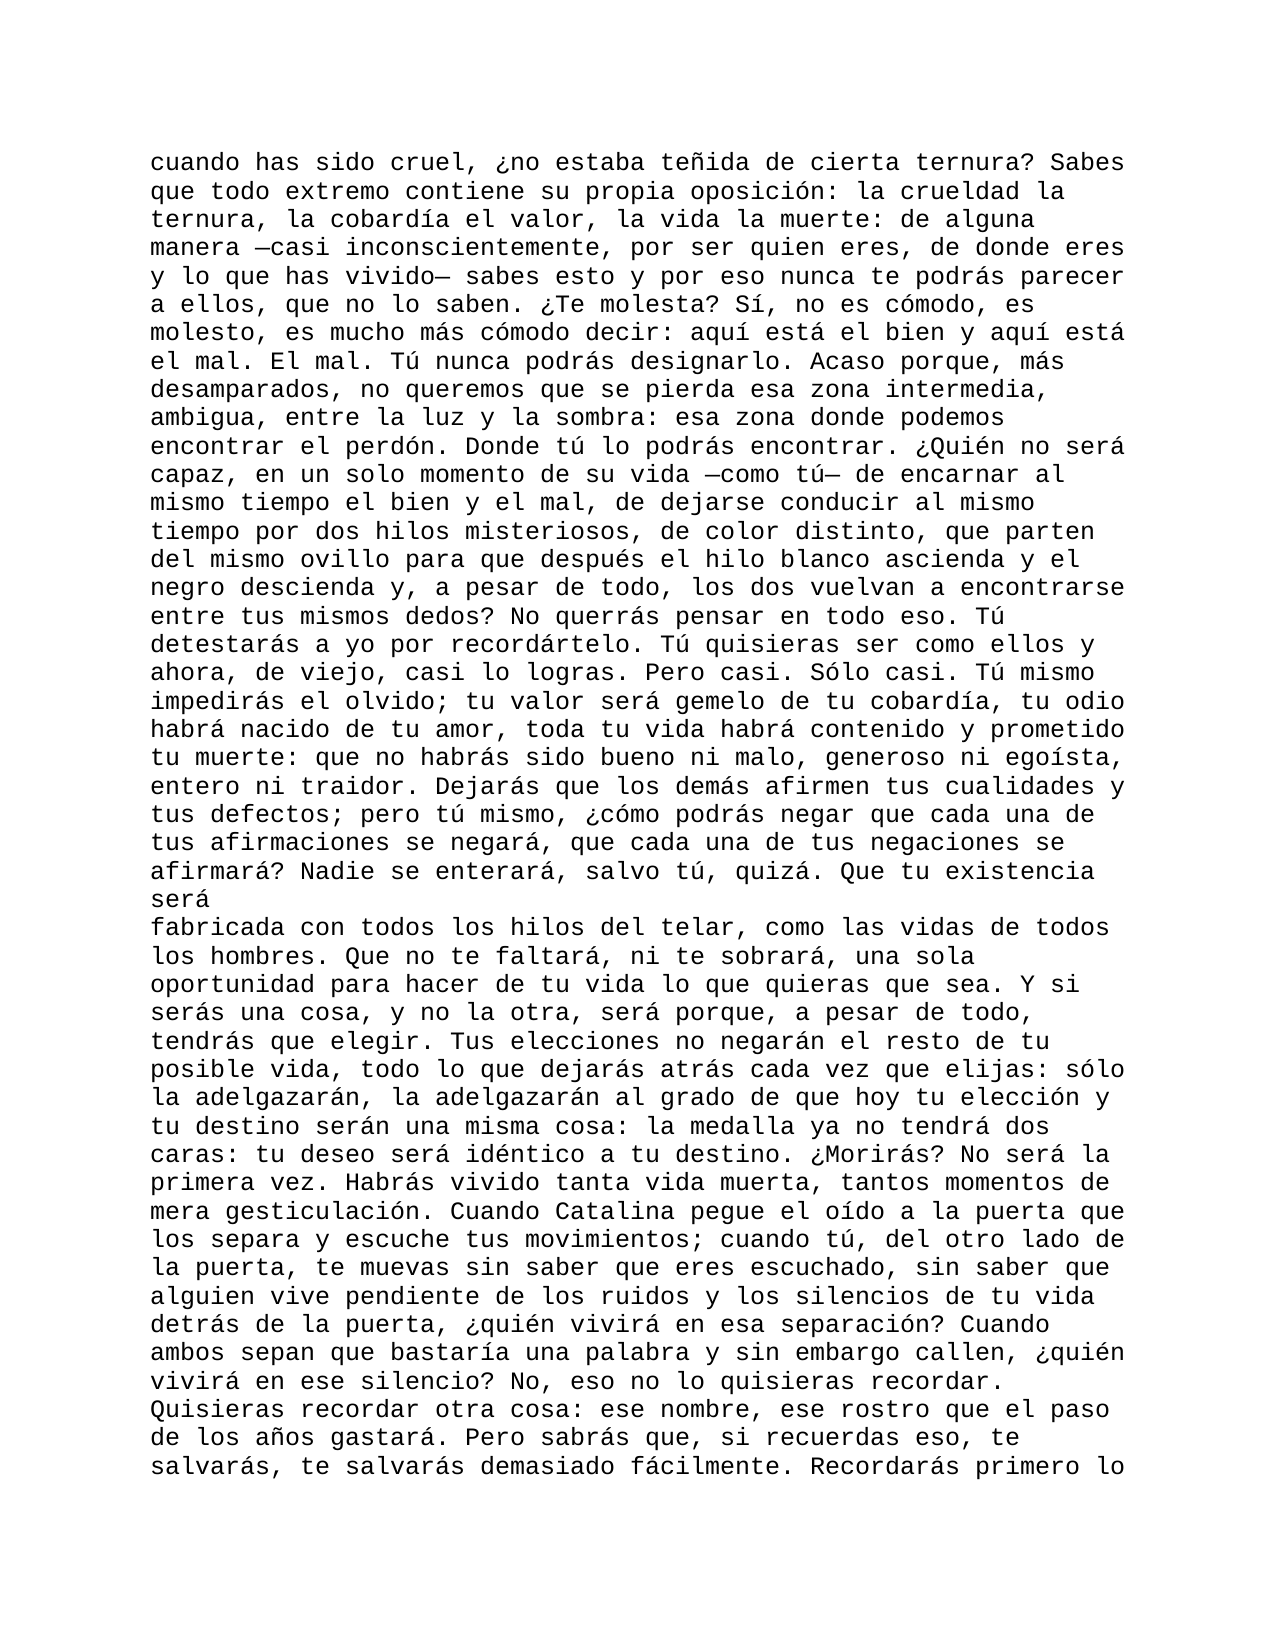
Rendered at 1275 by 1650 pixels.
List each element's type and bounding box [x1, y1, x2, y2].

text [150, 150, 1125, 915]
text [150, 915, 1125, 1482]
